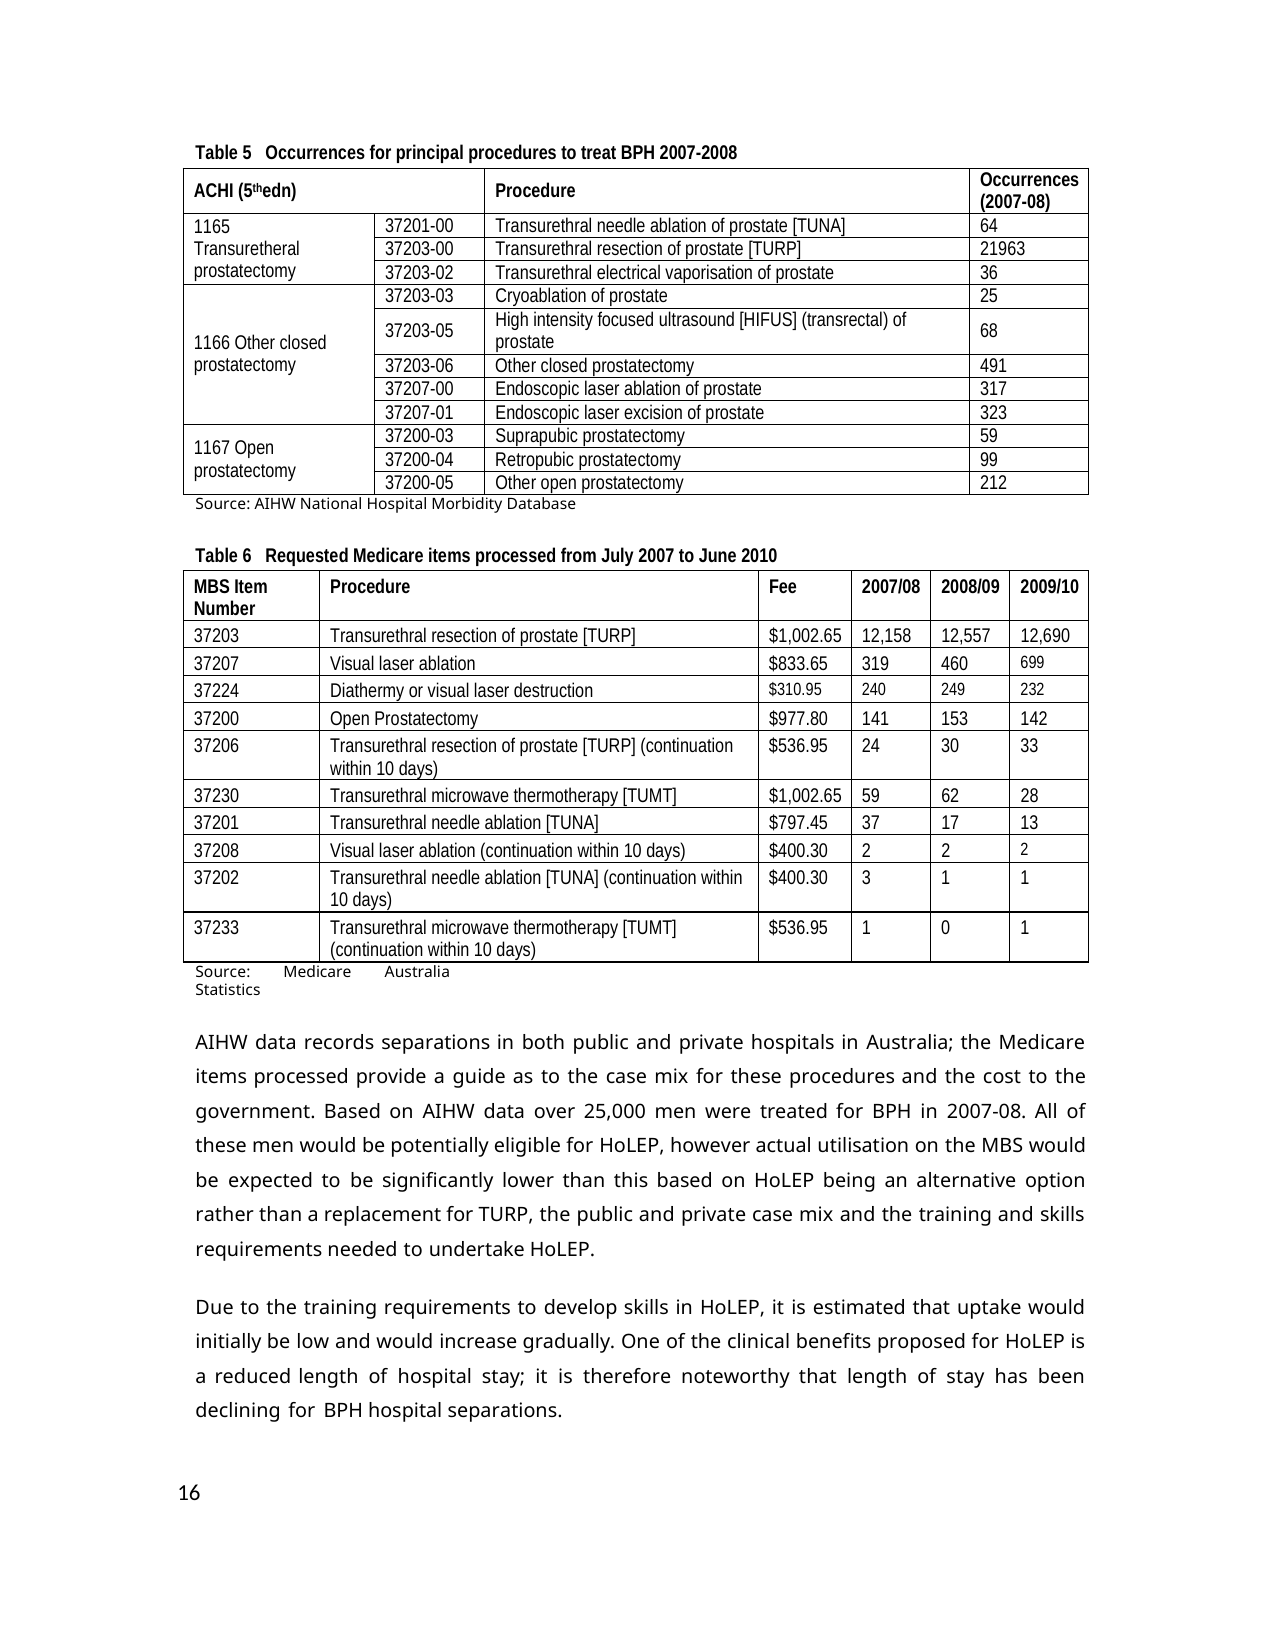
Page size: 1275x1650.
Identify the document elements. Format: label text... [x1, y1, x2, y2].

table_cell Open Prostatectomy [320, 703, 758, 729]
table_cell Other closed prostatectomy [485, 355, 969, 377]
table_cell 62 [931, 780, 1009, 807]
table_header 2007/08 [852, 571, 930, 620]
table_cell Diathermy or visual laser destruction [320, 676, 758, 702]
table_cell 37230 [184, 780, 319, 807]
table_cell 37200 [184, 703, 319, 729]
table_cell 699 [1010, 648, 1088, 675]
table_cell 0 [931, 913, 1009, 961]
table_cell $797.45 [759, 808, 851, 834]
table_cell 37208 [184, 835, 319, 862]
table_cell 2 [1010, 835, 1088, 862]
table_header Fee [759, 571, 851, 620]
table_cell 3 [852, 863, 930, 911]
table_cell 37203-02 [375, 261, 484, 284]
table_cell 141 [852, 703, 930, 729]
table_cell Cryoablation of prostate [485, 285, 969, 307]
table_header Occurrences (2007-08) [970, 169, 1088, 213]
table_cell 460 [931, 648, 1009, 675]
table_cell 1 [931, 863, 1009, 911]
table_cell 317 [970, 378, 1088, 400]
text AIHW data records separations in both public and private hospitals in Australia; the Medicare items processed provide a guide as to the case mix for these procedures and the cost to the government. Based on AIHW data over 25,000 men were treated for BPH in 2007-08. All of these men would be potentially eligible for HoLEP, however actual utilisation on the MBS would be expected to be significantly lower than this based on HoLEP being an alternative option rather than a replacement for TURP, the public and private case mix and the training and skills requirements needed to undertake HoLEP. [195, 1028, 1086, 1262]
table_cell 12,557 [931, 621, 1009, 647]
table_cell Retropubic prostatectomy [485, 448, 969, 471]
table_cell 249 [931, 676, 1009, 702]
table_cell 28 [1010, 780, 1088, 807]
table_cell 37203 [184, 621, 319, 647]
table_cell 36 [970, 261, 1088, 284]
table_cell $400.30 [759, 863, 851, 911]
table_cell 323 [970, 401, 1088, 424]
table_cell 12,158 [852, 621, 930, 647]
table_cell 240 [852, 676, 930, 702]
table_cell 153 [931, 703, 1009, 729]
table_cell 59 [852, 780, 930, 807]
table_cell $400.30 [759, 835, 851, 862]
table_cell Suprapubic prostatectomy [485, 425, 969, 447]
table_cell Transurethral resection of prostate [TURP] [320, 621, 758, 647]
table_cell $833.65 [759, 648, 851, 675]
table_cell 59 [970, 425, 1088, 447]
table_cell 12,690 [1010, 621, 1088, 647]
table_cell 37200-04 [375, 448, 484, 471]
text Source: Medicare Australia Statistics [195, 963, 450, 999]
table_cell 37 [852, 808, 930, 834]
table_cell 37201 [184, 808, 319, 834]
table_cell 37203-05 [375, 309, 484, 353]
table_cell 68 [970, 309, 1088, 353]
table_cell High intensity focused ultrasound [HIFUS] (transrectal) of prostate [485, 309, 969, 353]
table_cell Transurethral needle ablation of prostate [TUNA] [485, 214, 969, 237]
table_cell 37224 [184, 676, 319, 702]
table_cell 37207-01 [375, 401, 484, 424]
table_cell $1,002.65 [759, 780, 851, 807]
table_cell 232 [1010, 676, 1088, 702]
table_cell 1165 Transuretheral prostatectomy [184, 214, 374, 284]
table_cell 37233 [184, 913, 319, 961]
table_cell 1 [1010, 863, 1088, 911]
table_cell 1166 Other closed prostatectomy [184, 285, 374, 424]
table_cell $977.80 [759, 703, 851, 729]
table_header ACHI (5thedn) [184, 169, 484, 213]
table_cell 491 [970, 355, 1088, 377]
table_cell Endoscopic laser excision of prostate [485, 401, 969, 424]
table_cell 99 [970, 448, 1088, 471]
table_cell 13 [1010, 808, 1088, 834]
table_cell 37201-00 [375, 214, 484, 237]
table_cell 33 [1010, 731, 1088, 779]
table_header Procedure [485, 169, 969, 213]
table_header 2008/09 [931, 571, 1009, 620]
table_cell $536.95 [759, 913, 851, 961]
table_cell Visual laser ablation (continuation within 10 days) [320, 835, 758, 862]
text Due to the training requirements to develop skills in HoLEP, it is estimated that uptake would initially be low and would increase gradually. One of the clinical benefits proposed for HoLEP is a reduced length of hospital stay; it is therefore noteworthy that length of stay has been declining for BPH hospital separations. [195, 1293, 1086, 1423]
table_cell Visual laser ablation [320, 648, 758, 675]
table_cell 142 [1010, 703, 1088, 729]
table_header 2009/10 [1010, 571, 1088, 620]
table_cell 212 [970, 472, 1088, 494]
table_cell Transurethral electrical vaporisation of prostate [485, 261, 969, 284]
table_cell 37207 [184, 648, 319, 675]
table_cell Transurethral resection of prostate [TURP] (continuation within 10 days) [320, 731, 758, 779]
table_cell 37203-06 [375, 355, 484, 377]
table_cell Transurethral resection of prostate [TURP] [485, 238, 969, 260]
table_header Procedure [320, 571, 758, 620]
table_header MBS Item Number [184, 571, 319, 620]
table_cell 1 [1010, 913, 1088, 961]
table_cell Transurethral microwave thermotherapy [TUMT] [320, 780, 758, 807]
table_cell 25 [970, 285, 1088, 307]
table_cell 21963 [970, 238, 1088, 260]
table_cell 37203-03 [375, 285, 484, 307]
table_cell 2 [931, 835, 1009, 862]
table_cell 1 [852, 913, 930, 961]
table_cell 319 [852, 648, 930, 675]
table_cell Transurethral needle ablation [TUNA] (continuation within 10 days) [320, 863, 758, 911]
table_cell 24 [852, 731, 930, 779]
table_cell Transurethral needle ablation [TUNA] [320, 808, 758, 834]
text Table 6 Requested Medicare items processed from July 2007 to June 2010 [195, 543, 1104, 566]
table_cell 37200-05 [375, 472, 484, 494]
table_cell Endoscopic laser ablation of prostate [485, 378, 969, 400]
table_cell 37202 [184, 863, 319, 911]
table_cell $1,002.65 [759, 621, 851, 647]
table_cell 37207-00 [375, 378, 484, 400]
table_cell 37206 [184, 731, 319, 779]
table_cell Transurethral microwave thermotherapy [TUMT] (continuation within 10 days) [320, 913, 758, 961]
table_cell Other open prostatectomy [485, 472, 969, 494]
text Table 5 Occurrences for principal procedures to treat BPH 2007-2008 [195, 141, 1104, 163]
table_cell 64 [970, 214, 1088, 237]
table_cell 2 [852, 835, 930, 862]
table_cell $310.95 [759, 676, 851, 702]
table_cell 30 [931, 731, 1009, 779]
table_cell 37200-03 [375, 425, 484, 447]
table_cell 17 [931, 808, 1009, 834]
table_cell 1167 Open prostatectomy [184, 425, 374, 494]
table_cell 37203-00 [375, 238, 484, 260]
text Source: AIHW National Hospital Morbidity Database [195, 495, 1104, 513]
table_cell $536.95 [759, 731, 851, 779]
